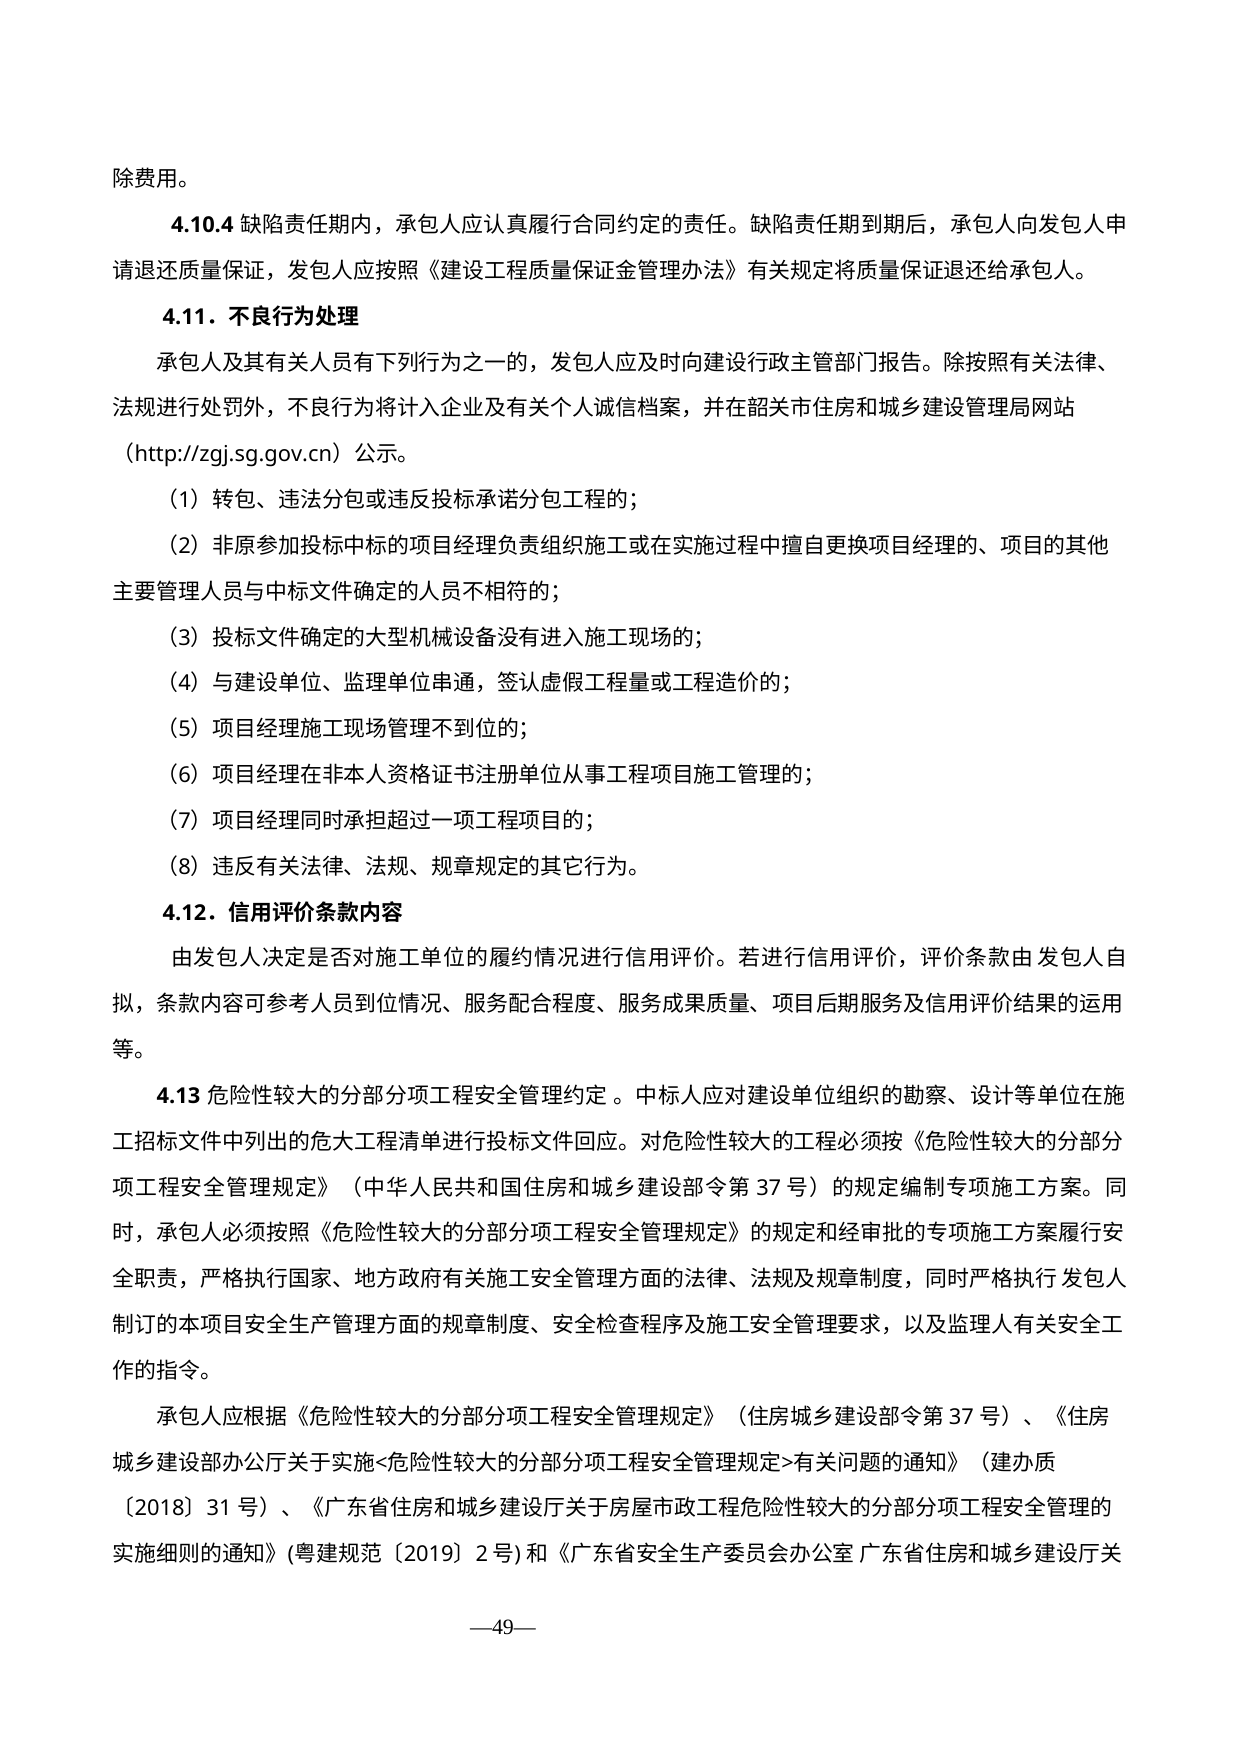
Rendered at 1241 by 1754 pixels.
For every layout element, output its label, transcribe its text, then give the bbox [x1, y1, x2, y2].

text （4）与建设单位、监理单位串通，签认虚假工程量或工程造价的； [112, 654, 1128, 700]
subtitle 4.11．不良行为处理 [112, 287, 1128, 333]
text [112, 1387, 1128, 1571]
text （1）转包、违法分包或违反投标承诺分包工程的； [112, 471, 1128, 517]
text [112, 150, 1128, 196]
text 4.10.4 缺陷责任期内，承包人应认真履行合同约定的责任。缺陷责任期到期后，承包人向发包人申请退还质量保证，发包人应按照《建设工程质量保证金管理办法》有关规定将质量保证退还给承包人。 [112, 196, 1128, 287]
text 承包人及其有关人员有下列行为之一的，发包人应及时向建设行政主管部门报告。除按照有关法律、法规进行处罚外，不良行为将计入企业及有关个人诚信档案，并在韶关市住房和城乡建设管理局网站（http://zgj.sg.gov.cn）公示。 [112, 333, 1128, 471]
subtitle 4.12．信用评价条款内容 [112, 883, 1128, 929]
text （2）非原参加投标中标的项目经理负责组织施工或在实施过程中擅自更换项目经理的、项目的其他主要管理人员与中标文件确定的人员不相符的； [112, 517, 1128, 608]
text （5）项目经理施工现场管理不到位的； [112, 700, 1128, 746]
text （8）违反有关法律、法规、规章规定的其它行为。 [112, 837, 1128, 883]
text 由发包人决定是否对施工单位的履约情况进行信用评价。若进行信用评价，评价条款由发包人自拟，条款内容可参考人员到位情况、服务配合程度、服务成果质量、项目后期服务及信用评价结果的运用等。 [112, 929, 1128, 1067]
text （6）项目经理在非本人资格证书注册单位从事工程项目施工管理的； [112, 746, 1128, 792]
text 4.13 危险性较大的分部分项工程安全管理约定 。中标人应对建设单位组织的勘察、设计等单位在施工招标文件中列出的危大工程清单进行投标文件回应。对危险性较大的工程必须按《危险性较大的分部分项工程安全管理规定》（中华人民共和国住房和城乡建设部令第37号）的规定编制专项施工方案。同时，承包人必须按照《危险性较大的分部分项工程安全管理规定》的规定和经审批的专项施工方案履行安全职责，严格执行国家、地方政府有关施工安全管理方面的法律、法规及规章制度，同时严格执行发包人制订的本项目安全生产管理方面的规章制度、安全检查程序及施工安全管理要求，以及监理人有关安全工作的指令。 [112, 1067, 1128, 1387]
text （3）投标文件确定的大型机械设备没有进入施工现场的； [112, 608, 1128, 654]
text （7）项目经理同时承担超过一项工程项目的； [112, 792, 1128, 837]
